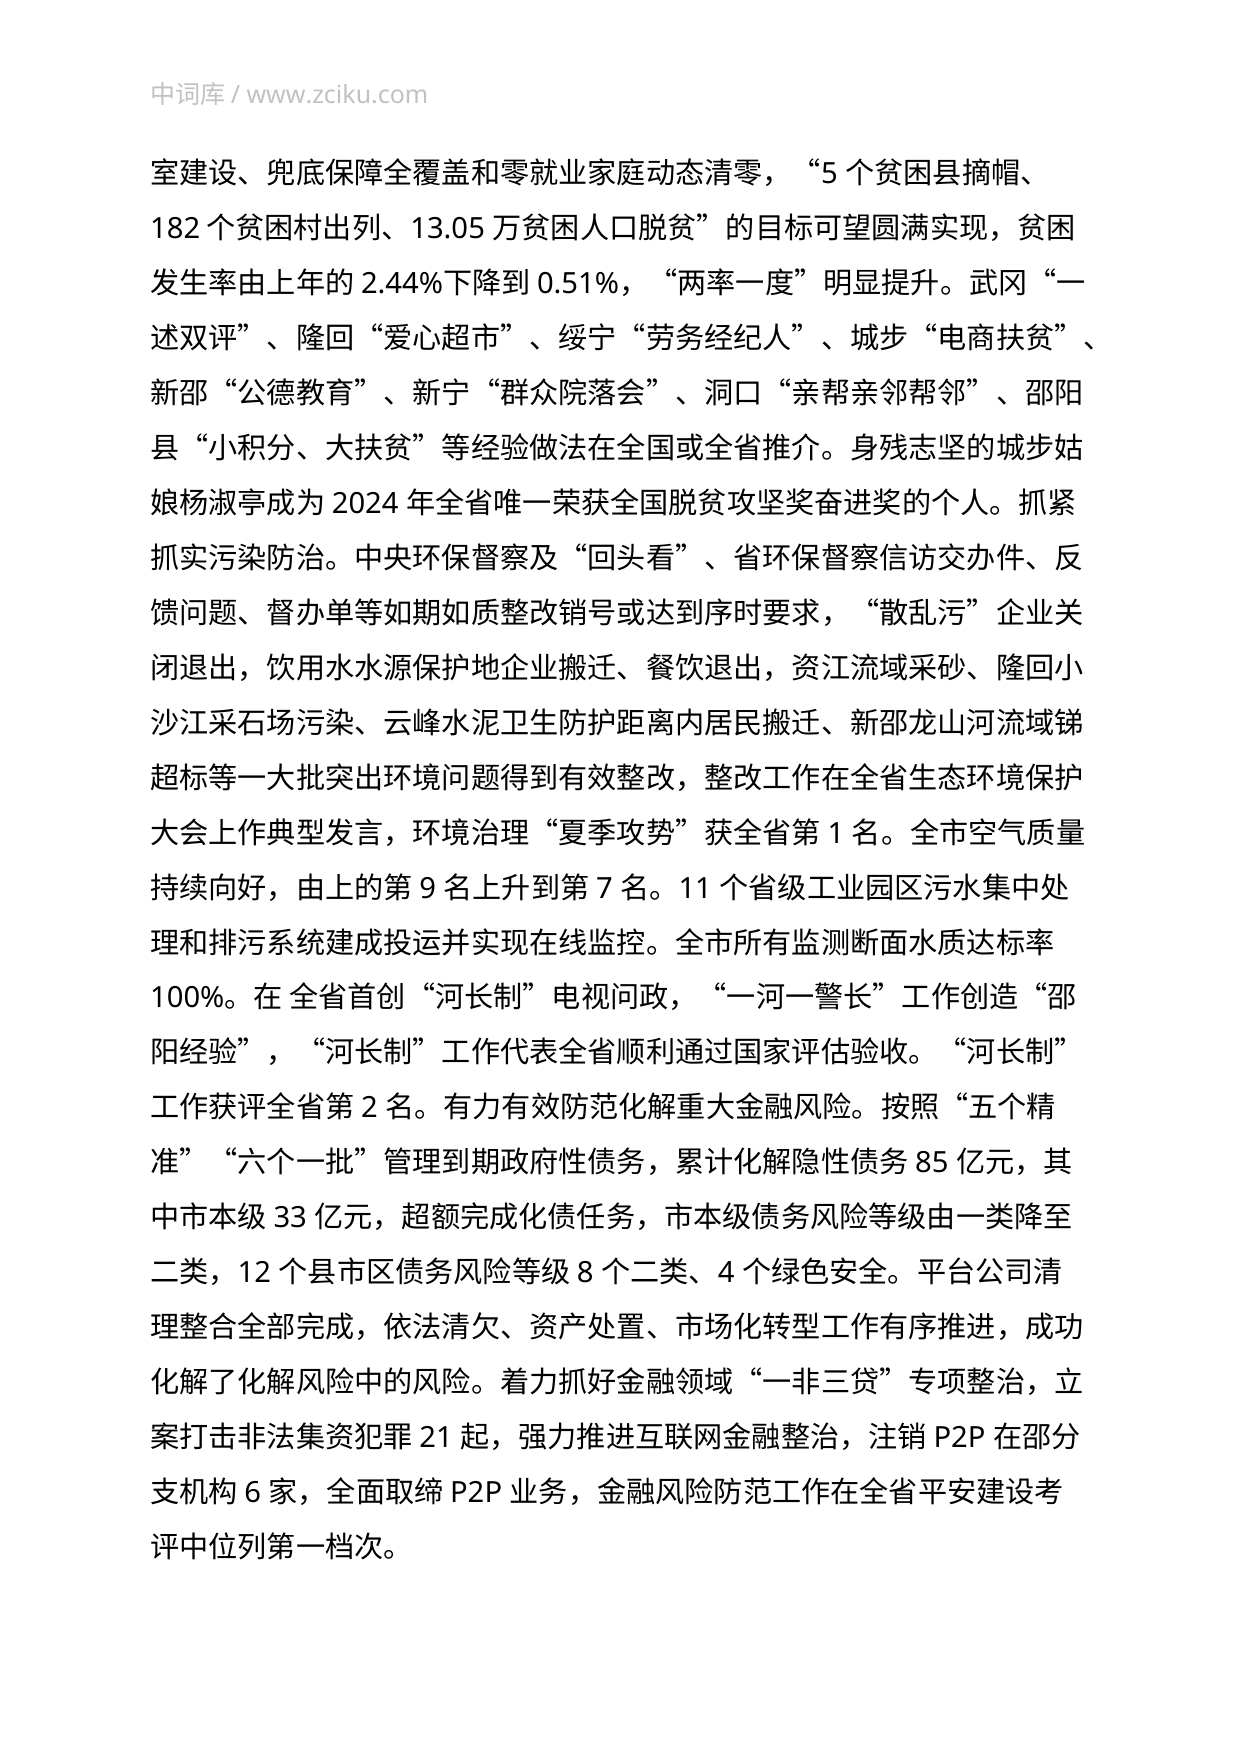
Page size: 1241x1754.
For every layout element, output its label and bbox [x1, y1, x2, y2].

text [150, 150, 1090, 1566]
